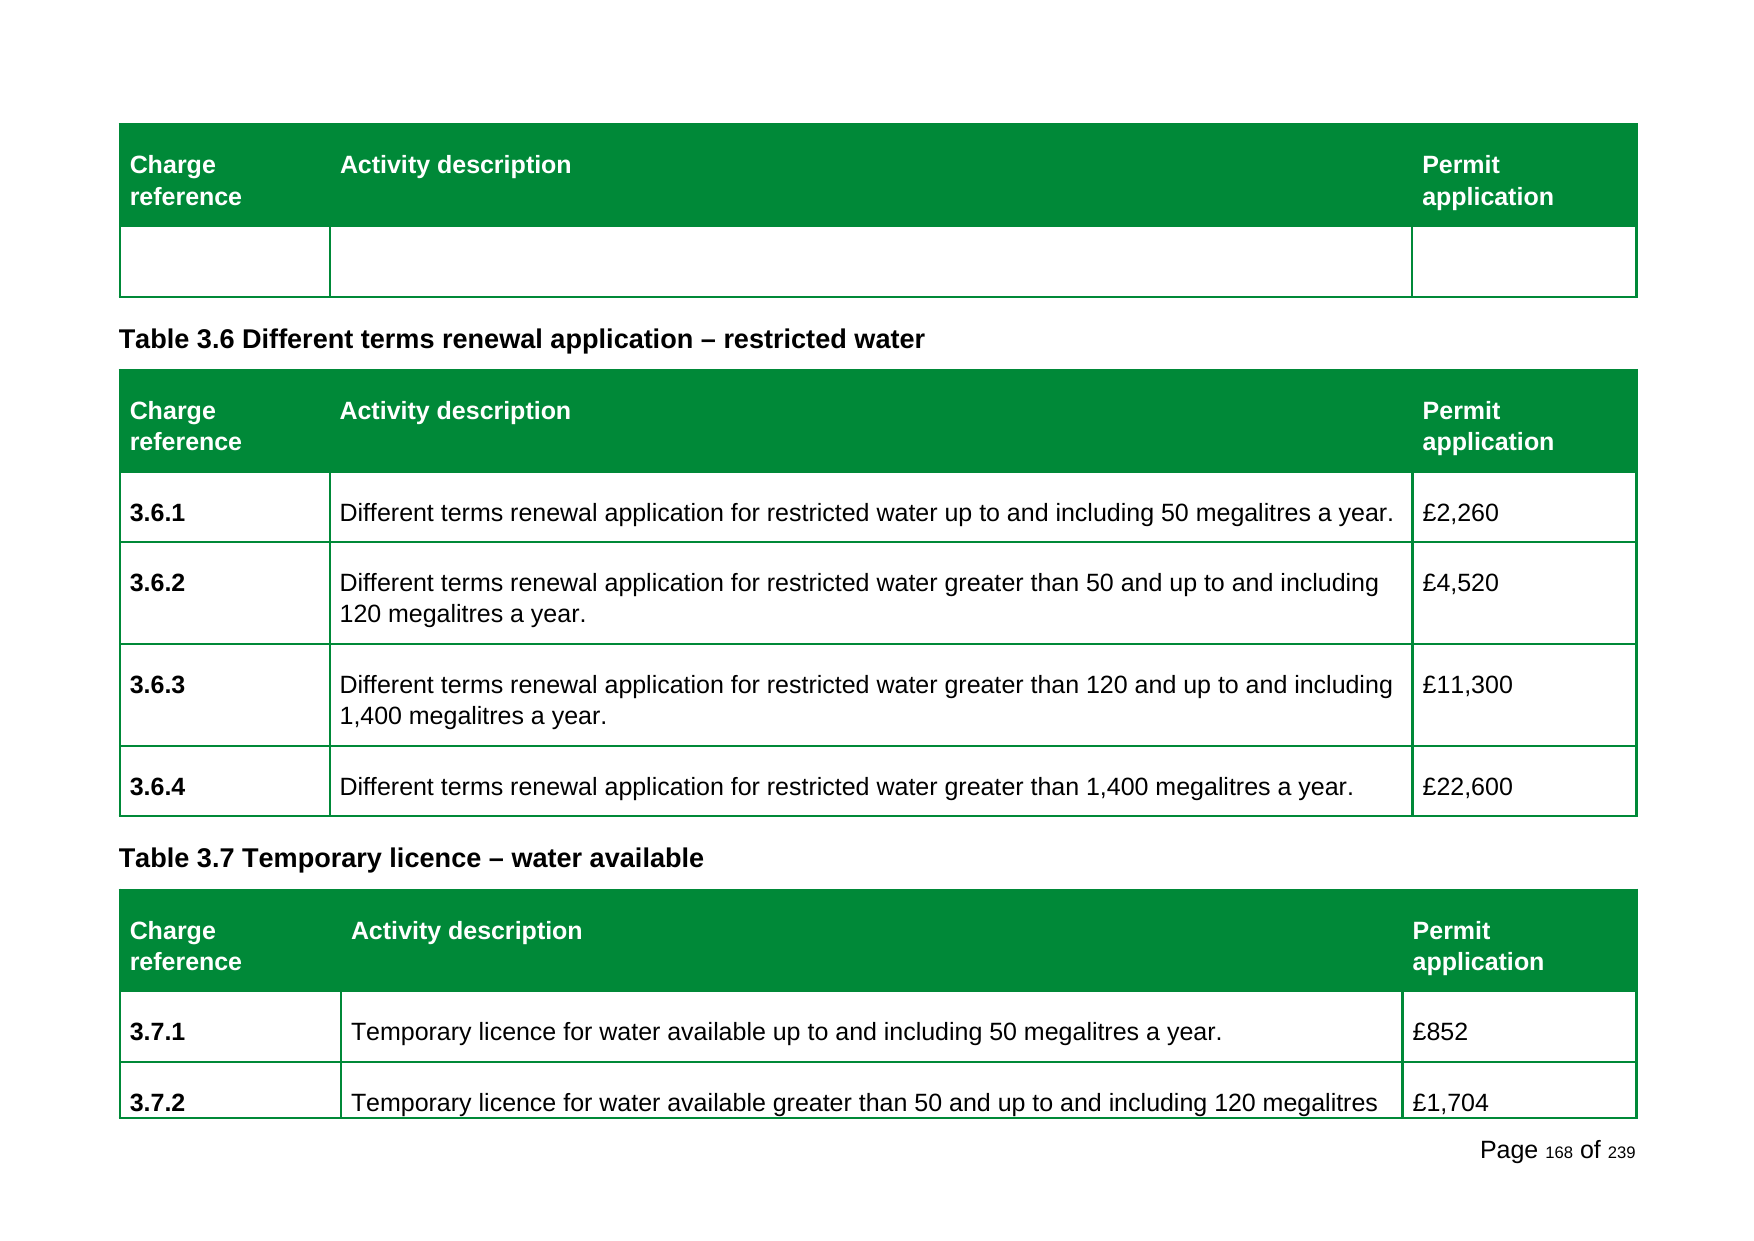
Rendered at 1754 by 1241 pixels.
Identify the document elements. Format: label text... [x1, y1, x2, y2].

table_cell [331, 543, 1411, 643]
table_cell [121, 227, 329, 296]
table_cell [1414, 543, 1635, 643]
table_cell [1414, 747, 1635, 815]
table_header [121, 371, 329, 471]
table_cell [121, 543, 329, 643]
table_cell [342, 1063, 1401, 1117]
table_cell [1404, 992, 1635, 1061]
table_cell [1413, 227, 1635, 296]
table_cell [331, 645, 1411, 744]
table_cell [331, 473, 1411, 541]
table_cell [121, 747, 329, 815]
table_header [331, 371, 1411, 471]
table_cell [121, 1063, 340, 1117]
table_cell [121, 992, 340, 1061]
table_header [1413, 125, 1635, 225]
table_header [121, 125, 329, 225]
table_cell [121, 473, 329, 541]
subtitle Table 3.6 Different terms renewal application – restricted water [118, 323, 1635, 354]
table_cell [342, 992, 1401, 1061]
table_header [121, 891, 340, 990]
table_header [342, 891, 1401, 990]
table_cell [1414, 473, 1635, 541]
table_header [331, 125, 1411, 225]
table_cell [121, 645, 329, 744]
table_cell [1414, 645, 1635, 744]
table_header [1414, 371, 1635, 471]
subtitle Table 3.7 Temporary licence – water available [118, 842, 1635, 873]
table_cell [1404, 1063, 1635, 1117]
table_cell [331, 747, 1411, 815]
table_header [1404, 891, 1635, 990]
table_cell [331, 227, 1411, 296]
